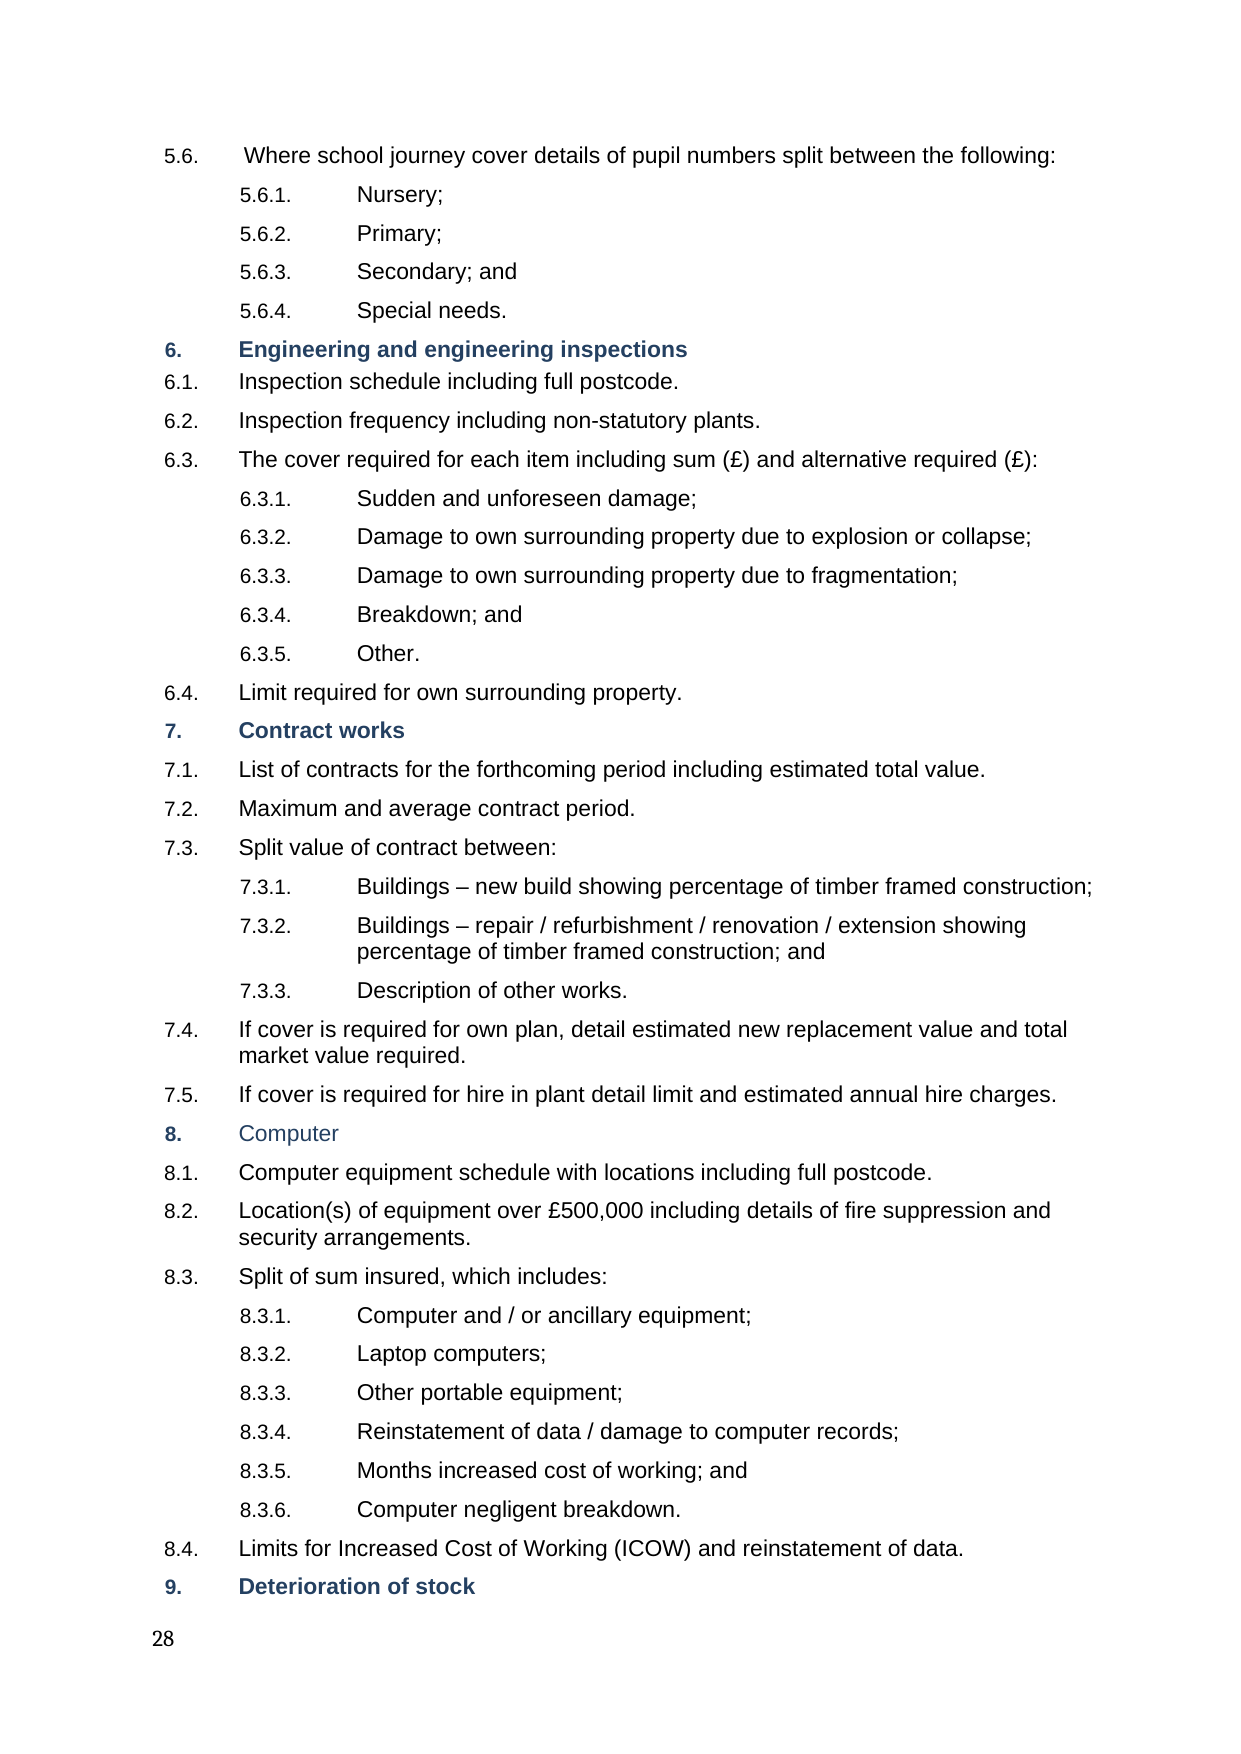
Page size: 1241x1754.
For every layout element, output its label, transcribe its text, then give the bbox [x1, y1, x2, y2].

list Secondary; and [239, 258, 1103, 285]
list Breakdown; and [239, 601, 1103, 627]
list Other. [239, 640, 1103, 666]
list If cover is required for hire in plant detail limit and estimated annual hire charges. [164, 1081, 1103, 1107]
list Computer negligent breakdown. [239, 1496, 1103, 1522]
list Description of other works. [239, 977, 1103, 1003]
list Split of sum insured, which includes: [164, 1263, 1103, 1289]
subtitle Engineering and engineering inspections [164, 336, 1103, 362]
list Reinstatement of data / damage to computer records; [239, 1418, 1103, 1444]
list Laptop computers; [239, 1340, 1103, 1367]
list Maximum and average contract period. [164, 795, 1103, 821]
list Buildings – new build showing percentage of timber framed construction; [239, 873, 1103, 899]
list Limit required for own surrounding property. [164, 679, 1103, 705]
list Inspection schedule including full postcode. [164, 368, 1103, 394]
list Special needs. [239, 297, 1103, 323]
list If cover is required for own plan, detail estimated new replacement value and total market value required. [164, 1016, 1089, 1068]
subtitle Deterioration of stock [164, 1573, 1103, 1599]
list Nursery; [239, 181, 1103, 207]
list Damage to own surrounding property due to fragmentation; [239, 562, 1103, 588]
list Computer equipment schedule with locations including full postcode. [164, 1158, 1103, 1185]
list Other portable equipment; [239, 1379, 1103, 1405]
list List of contracts for the forthcoming period including estimated total value. [164, 756, 1103, 783]
list Computer and / or ancillary equipment; [239, 1302, 1103, 1328]
subtitle Contract works [164, 717, 1103, 743]
list Split value of contract between: [164, 834, 1103, 860]
list Buildings – repair / refurbishment / renovation / extension showing percentage of timber framed construction; and [239, 912, 1089, 964]
list Inspection frequency including non-statutory plants. [164, 407, 1103, 433]
list Limits for Increased Cost of Working (ICOW) and reinstatement of data. [164, 1534, 1103, 1561]
subtitle Computer [164, 1120, 1103, 1146]
list Location(s) of equipment over £500,000 including details of fire suppression and security arrangements. [164, 1197, 1089, 1250]
list Where school journey cover details of pupil numbers split between the following: [164, 142, 1103, 168]
list Primary; [239, 219, 1103, 246]
list Months increased cost of working; and [239, 1457, 1103, 1483]
list Damage to own surrounding property due to explosion or collapse; [239, 523, 1103, 550]
list The cover required for each item including sum (£) and alternative required (£): [164, 446, 1103, 472]
list Sudden and unforeseen damage; [239, 484, 1103, 511]
